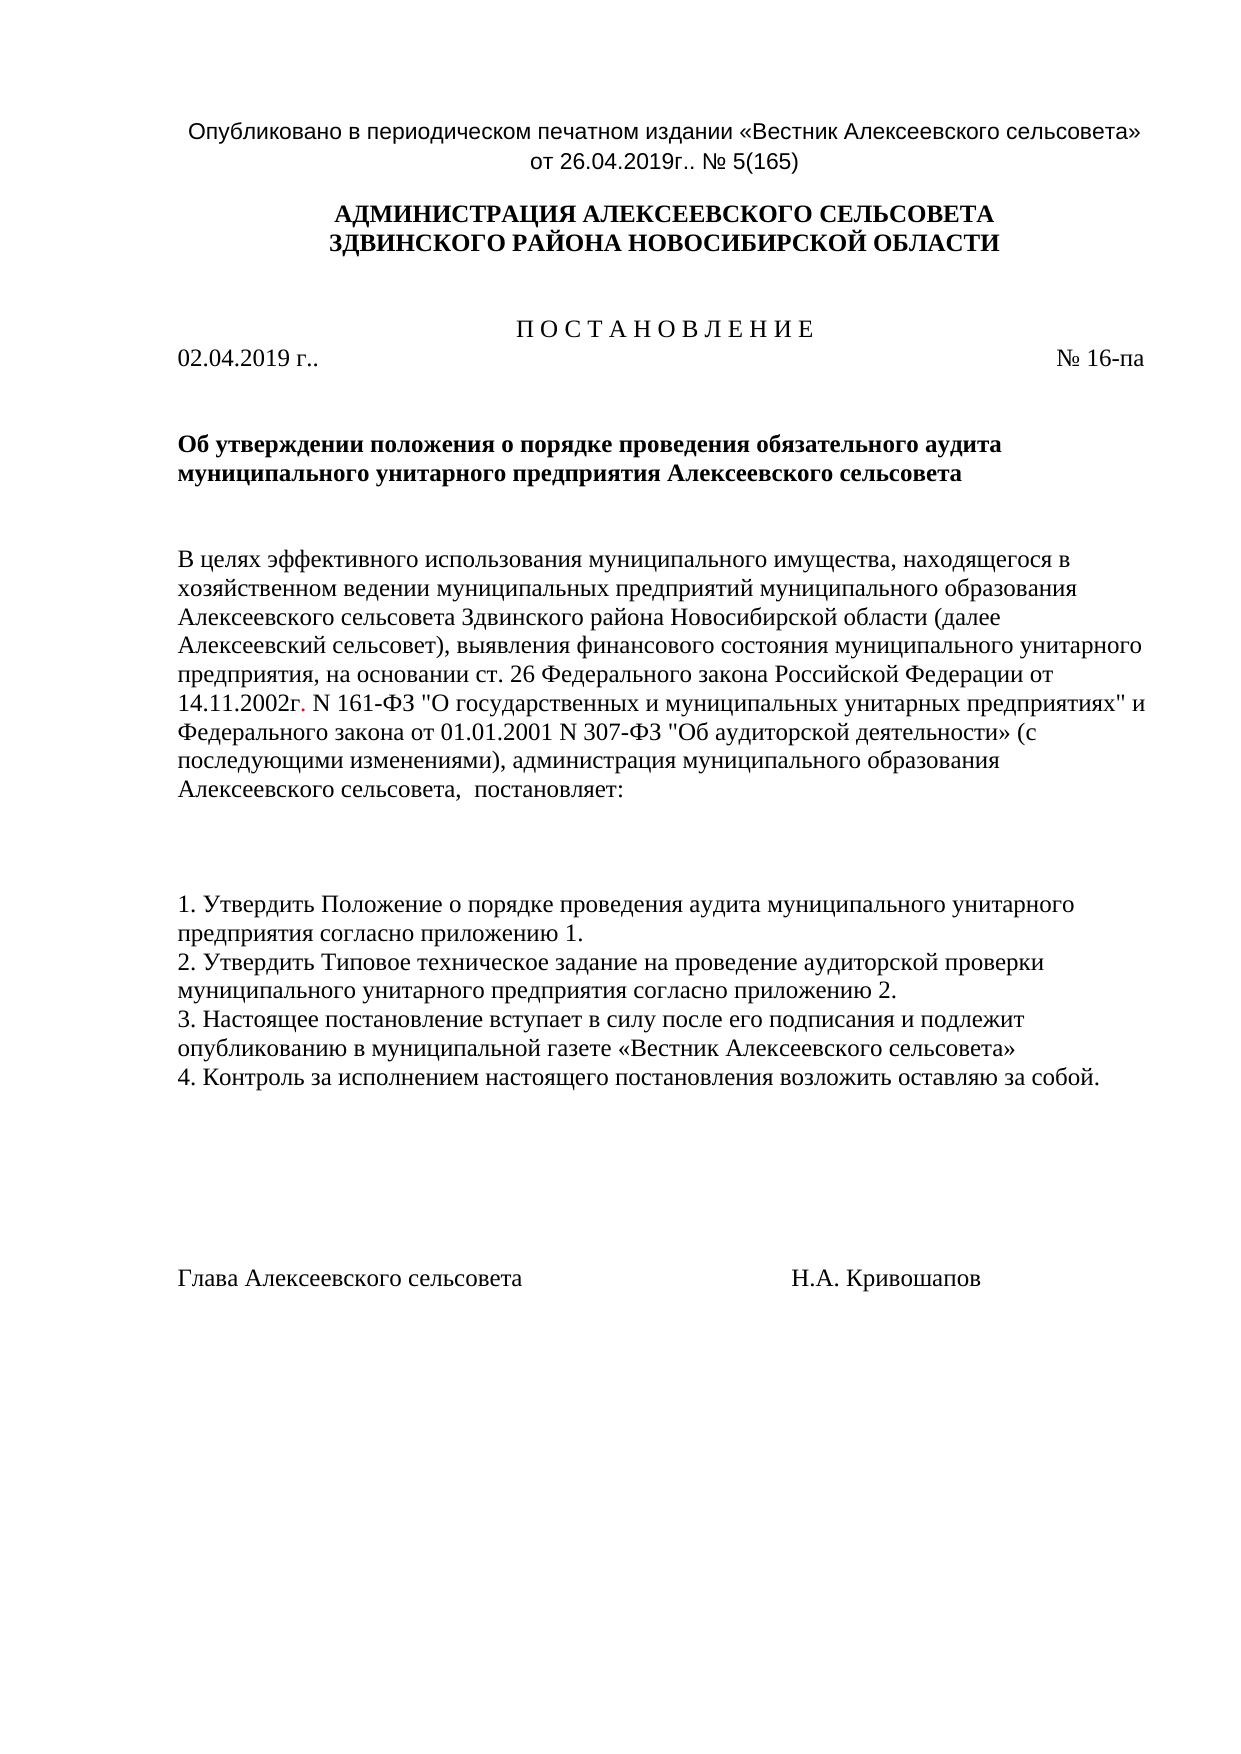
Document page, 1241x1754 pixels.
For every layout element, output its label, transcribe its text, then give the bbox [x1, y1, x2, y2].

text ЗДВИНСКОГО РАЙОНА НОВОСИБИРСКОЙ ОБЛАСТИ [177, 228, 1152, 257]
text АДМИНИСТРАЦИЯ АЛЕКСЕЕВСКОГО СЕЛЬСОВЕТА [177, 199, 1152, 228]
text 1. Утвердить Положение о порядке проведения аудита муниципального унитарного предприятия согласно приложению 1. 2. Утвердить Типовое техническое задание на проведение аудиторской проверки муниципального унитарного предприятия согласно приложению 2. 3. Настоящее постановление вступает в силу после его подписания и подлежит опубликованию в муниципальной газете «Вестник Алексеевского сельсовета» 4. Контроль за исполнением настоящего постановления возложить оставляю за собой. [177, 889, 1152, 1091]
text В целях эффективного использования муниципального имущества, находящегося в хозяйственном ведении муниципальных предприятий муниципального образования Алексеевского сельсовета Здвинского района Новосибирской области (далее Алексеевский сельсовет), выявления финансового состояния муниципального унитарного предприятия, на основании ст. 26 Федерального закона Российской Федерации от 14.11.2002г. N 161-ФЗ "О государственных и муниципальных унитарных предприятиях" и Федерального закона от 01.01.2001 N 307-ФЗ "Об аудиторской деятельности» (с последующими изменениями), администрация муниципального образования Алексеевского сельсовета, постановляет: [177, 544, 1152, 803]
text 02.04.2019 г.. № 16-па [177, 343, 1152, 372]
text Опубликовано в периодическом печатном издании «Вестник Алексеевского сельсовета» от 26.04.2019г.. № 5(165) [177, 118, 1152, 175]
text Об утверждении положения о порядке проведения обязательного аудита муниципального унитарного предприятия Алексеевского сельсовета [177, 429, 1152, 487]
text Глава Алексеевского сельсовета Н.А. Кривошапов [177, 1263, 1152, 1292]
text П О С Т А Н О В Л Е Н И Е [177, 314, 1152, 343]
